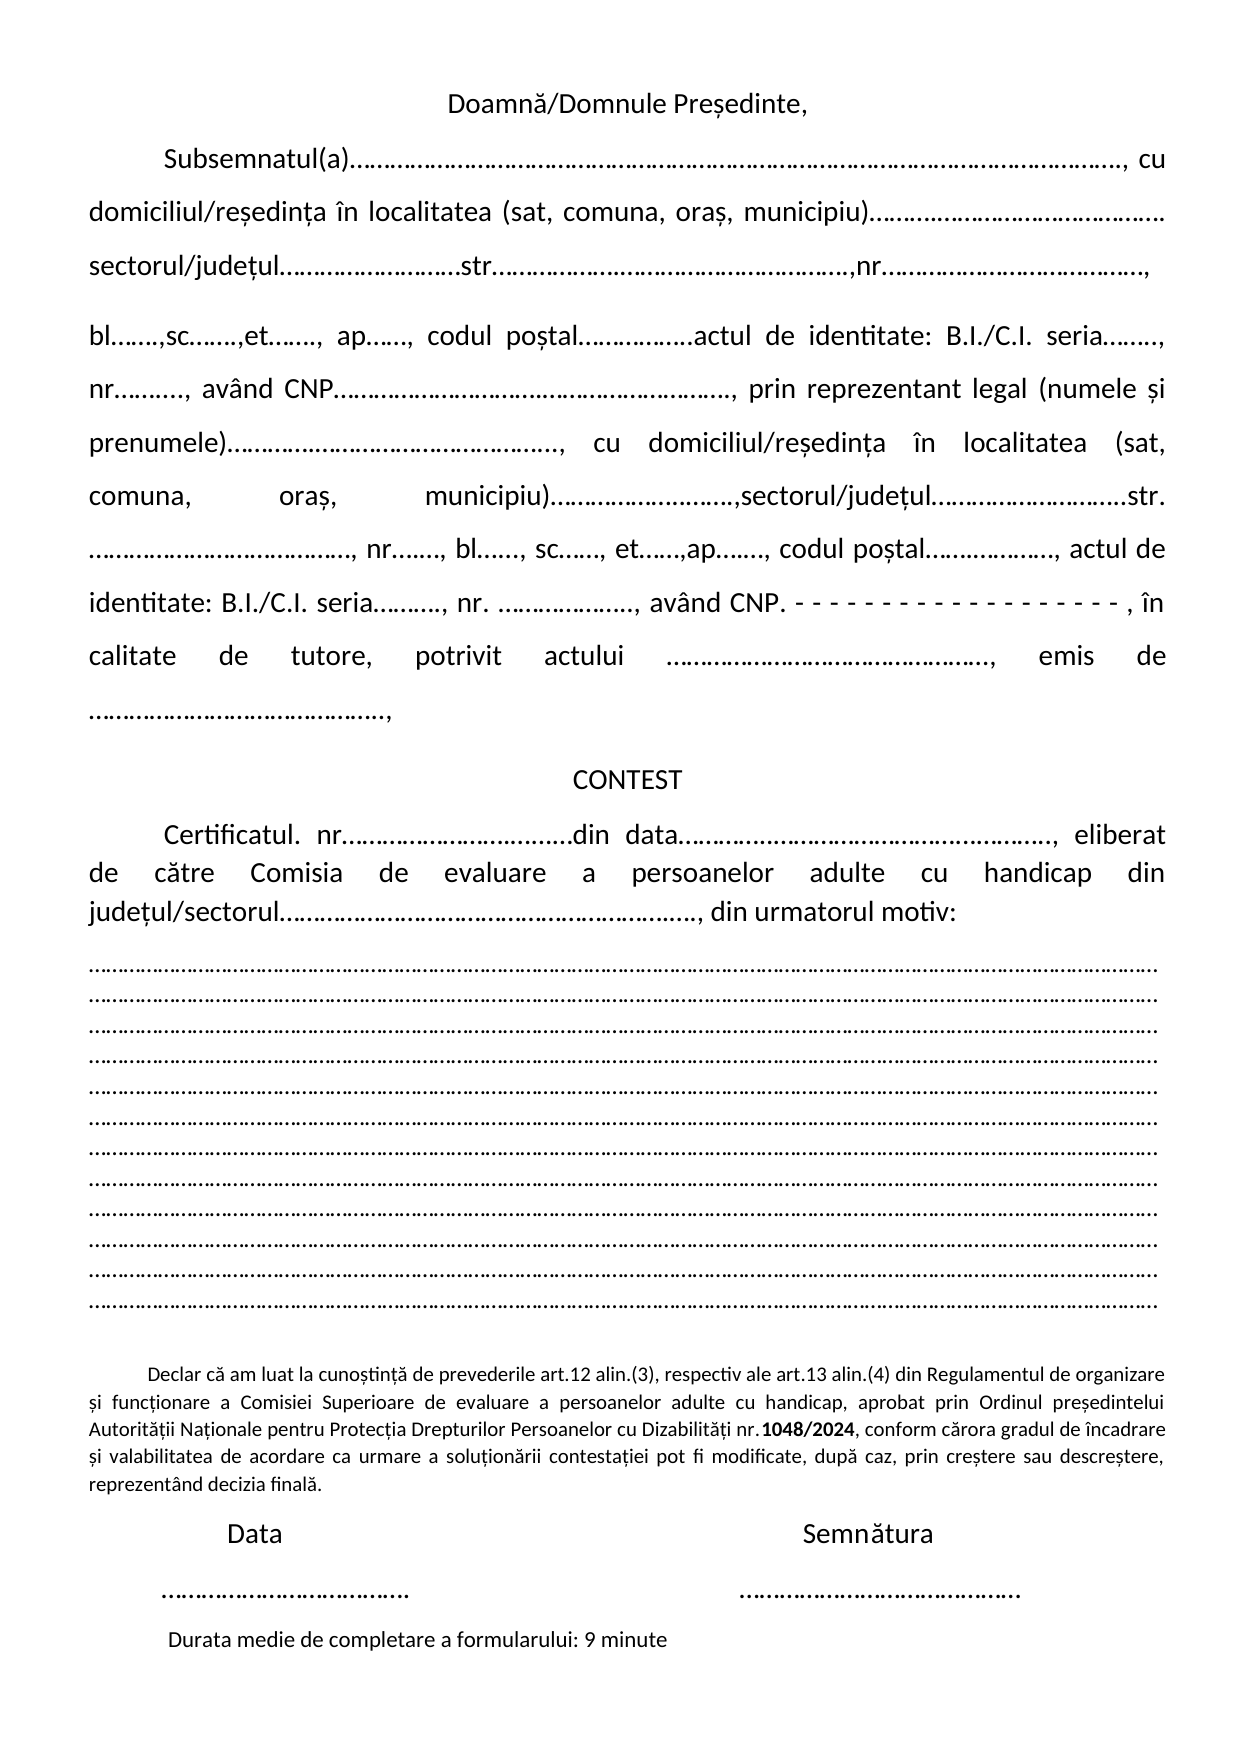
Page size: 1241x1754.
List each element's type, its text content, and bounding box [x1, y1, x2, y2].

text Subsemnatul(a)……………………………………………………………………………………………………., cu domiciliul/reședința în localitatea (sat, comuna, oraș, municipiu)……….……………………………. sectorul/județul………………………str……………….…………………………….,nr…………………………………, [89, 140, 1167, 282]
text Declar că am luat la cunoștință de prevederile art.12 alin.(3), respectiv ale art.13 alin.(4) din Regulamentul de organizare și funcționare a Comisiei Superioare de evaluare a persoanelor adulte cu handicap, aprobat prin Ordinul președintelui Autorității Naționale pentru Protecția Drepturilor Persoanelor cu Dizabilități nr.1048/2024, conform cărora gradul de încadrare și valabilitatea de acordare ca urmare a soluționării contestației pot fi modificate, după caz, prin creștere sau descreștere, reprezentând decizia finală. [89, 1361, 1167, 1496]
text ……………………………………………………………………………………………………………………………………………………………………………………………………………………………………………………………………………………………………………………………………………………………………………………………………………………………………………………………………………………………………………………………………………………………………………………………………………………………………………………………………………………………………………………………………………………………………………………………………………………………………………………………………………………………………………………………………………………………………………………………………………………………… [89, 1131, 1167, 1314]
text ……………………………………………………………………………………………………………………………………………………………………………………………………………………………………………………………………………………………………………………………………………………………………………………………………………………………………………………………………………………………………………………………………………………………………………………………………………………………………………………………………………………………………………………………………………………………………………………………………………………………………………………………………………………………………………………………………………………………………………………………………………………………… [89, 948, 1167, 1131]
text bl…….,sc…….,et……., ap……, codul poștal……………..actul de identitate: B.I./C.I. seria…….., nr……...., având CNP………………………….………………………., prin reprezentant legal (numele și prenumele)………….……………………………..., cu domiciliul/reședința în localitatea (sat, comuna, oraș, municipiu)………………..…….,sectorul/județul………………………..str.…………………………………, nr….…, bl…..., sc……, et……,ap….…, codul poștal…….…………, actul de identitate: B.I./C.I. seria………., nr. ……………….., având CNP. - - - - - - - - - - - - - - - - - - - , în calitate de tutore, potrivit actului …………………………………………, emis de …………………………………….., [89, 317, 1167, 726]
text Durata medie de completare a formularului: 9 minute [89, 1625, 1167, 1653]
text Certificatul. nr…………………….…...…din data…………..………………………...……….., eliberat de către Comisia de evaluare a persoanelor adulte cu handicap din județul/sectorul………………………………………………….…., din urmatorul motiv: [89, 816, 1167, 928]
text Doamnă/Domnule Președinte, [89, 85, 1167, 120]
text ………………………………. …………………………………… [89, 1570, 1167, 1606]
text CONTEST [89, 761, 1167, 797]
text Data Semnătura [89, 1515, 1167, 1551]
